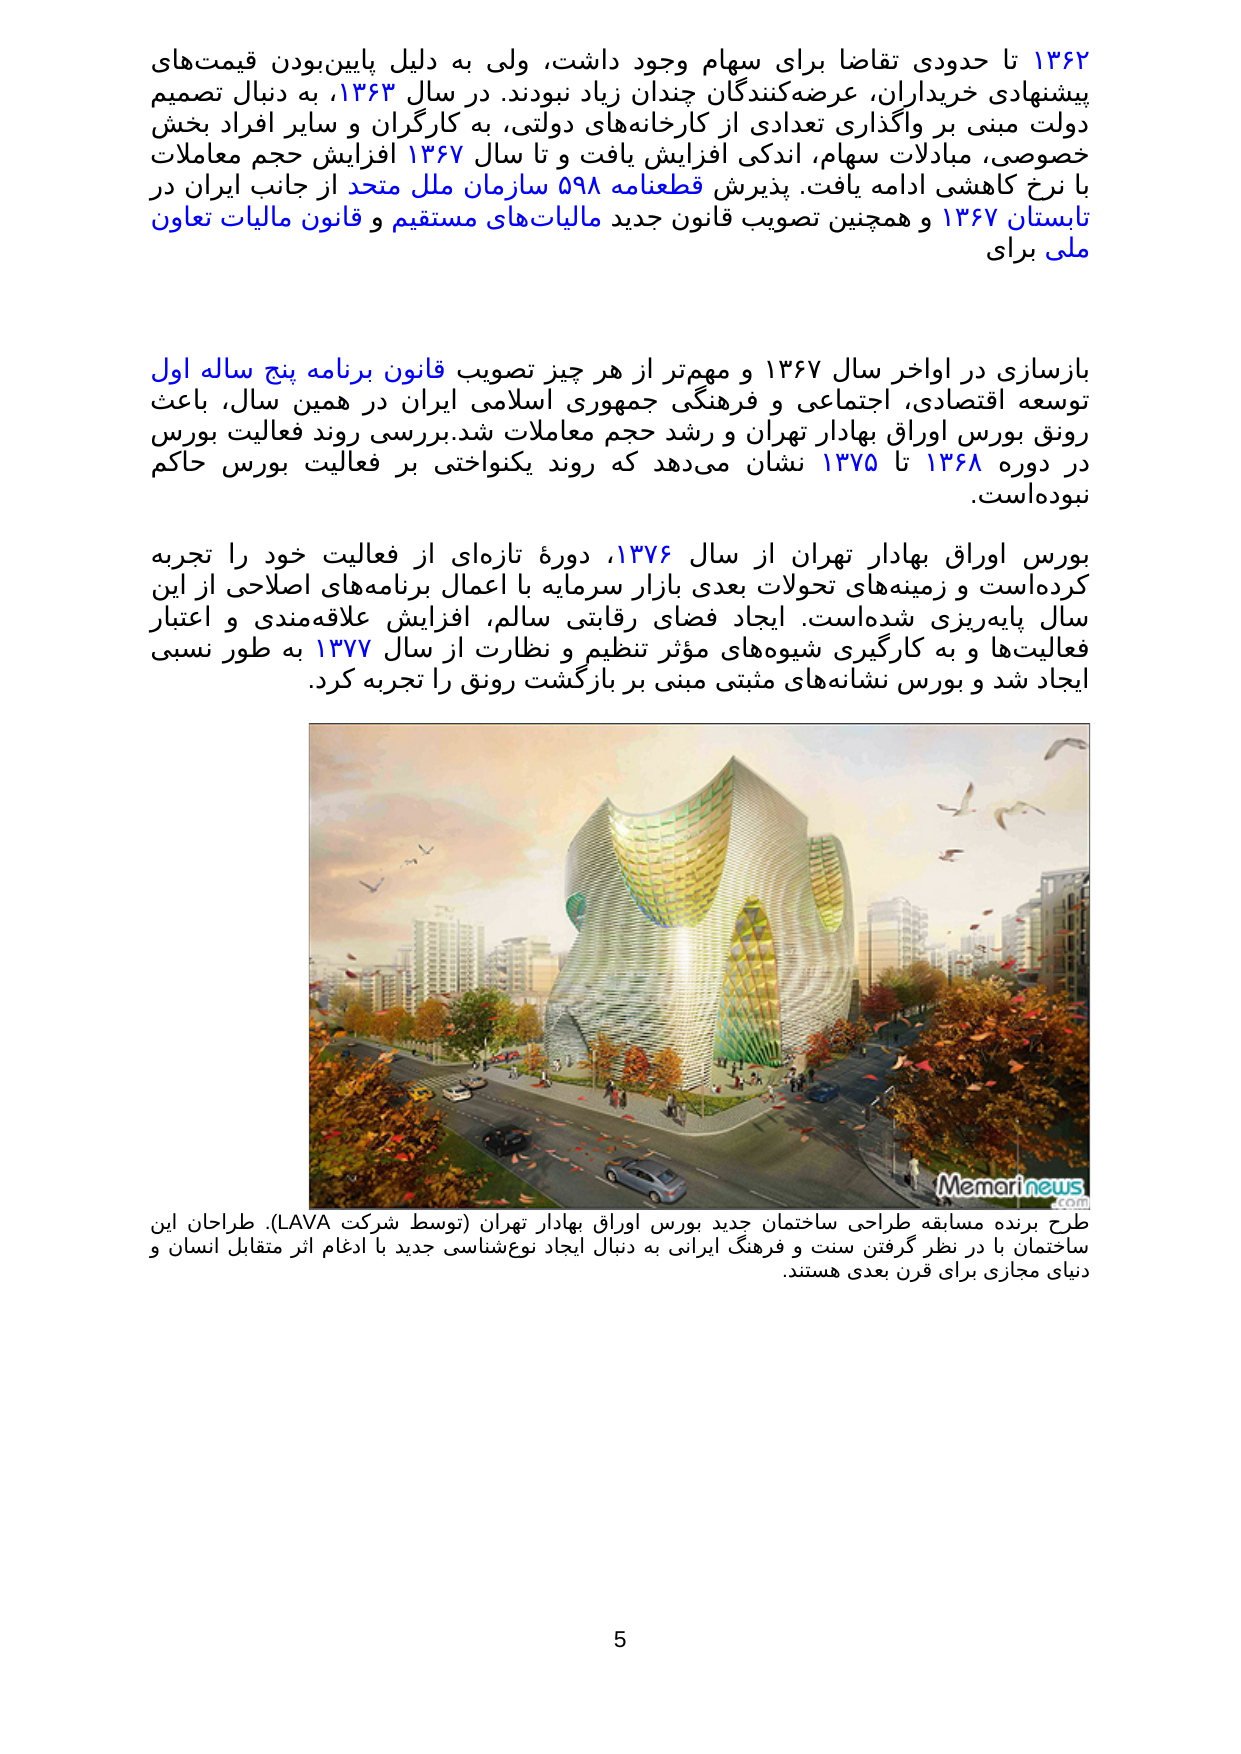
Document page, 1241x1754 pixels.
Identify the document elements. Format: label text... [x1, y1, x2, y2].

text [150, 44, 1090, 263]
text بازسازی در اواخر سال ۱۳۶۷ و مهم‌تر از هر چیز تصویب قانون برنامه پنج ساله اول توسعه اقتصادی، اجتماعی و فرهنگی جمهوری اسلامی ایران در همین سال، باعث رونق بورس اوراق بهادار تهران و رشد حجم معاملات شد.بررسی روند فعالیت بورس در دوره ۱۳۶۸ تا ۱۳۷۵ نشان می‌دهد که روند یکنواختی بر فعالیت بورس حاکم نبوده‌است. [150, 353, 1090, 509]
text طرح برنده مسابقه طراحی ساختمان جدید بورس اوراق بهادار تهران (توسط شرکت LAVA). طراحان این ساختمان با در نظر گرفتن سنت و فرهنگ ایرانی به دنبال ایجاد نوع‌شناسی جدید با ادغام اثر متقابل انسان و دنیای مجازی برای قرن بعدی هستند. [150, 1209, 1090, 1281]
picture [308, 723, 1091, 1210]
text بورس اوراق بهادار تهران از سال ۱۳۷۶، دورهٔ تازه‌ای از فعالیت خود را تجربه کرده‌است و زمینه‌های تحولات بعدی بازار سرمایه با اعمال برنامه‌های اصلاحی از این سال پایه‌ریزی شده‌است. ایجاد فضای رقابتی سالم، افزایش علاقه‌مندی و اعتبار فعالیت‌ها و به کارگیری شیوه‌های مؤثر تنظیم و نظارت از سال ۱۳۷۷ به طور نسبی ایجاد شد و بورس نشانه‌های مثبتی مبنی بر بازگشت رونق را تجربه کرد. [150, 538, 1090, 694]
